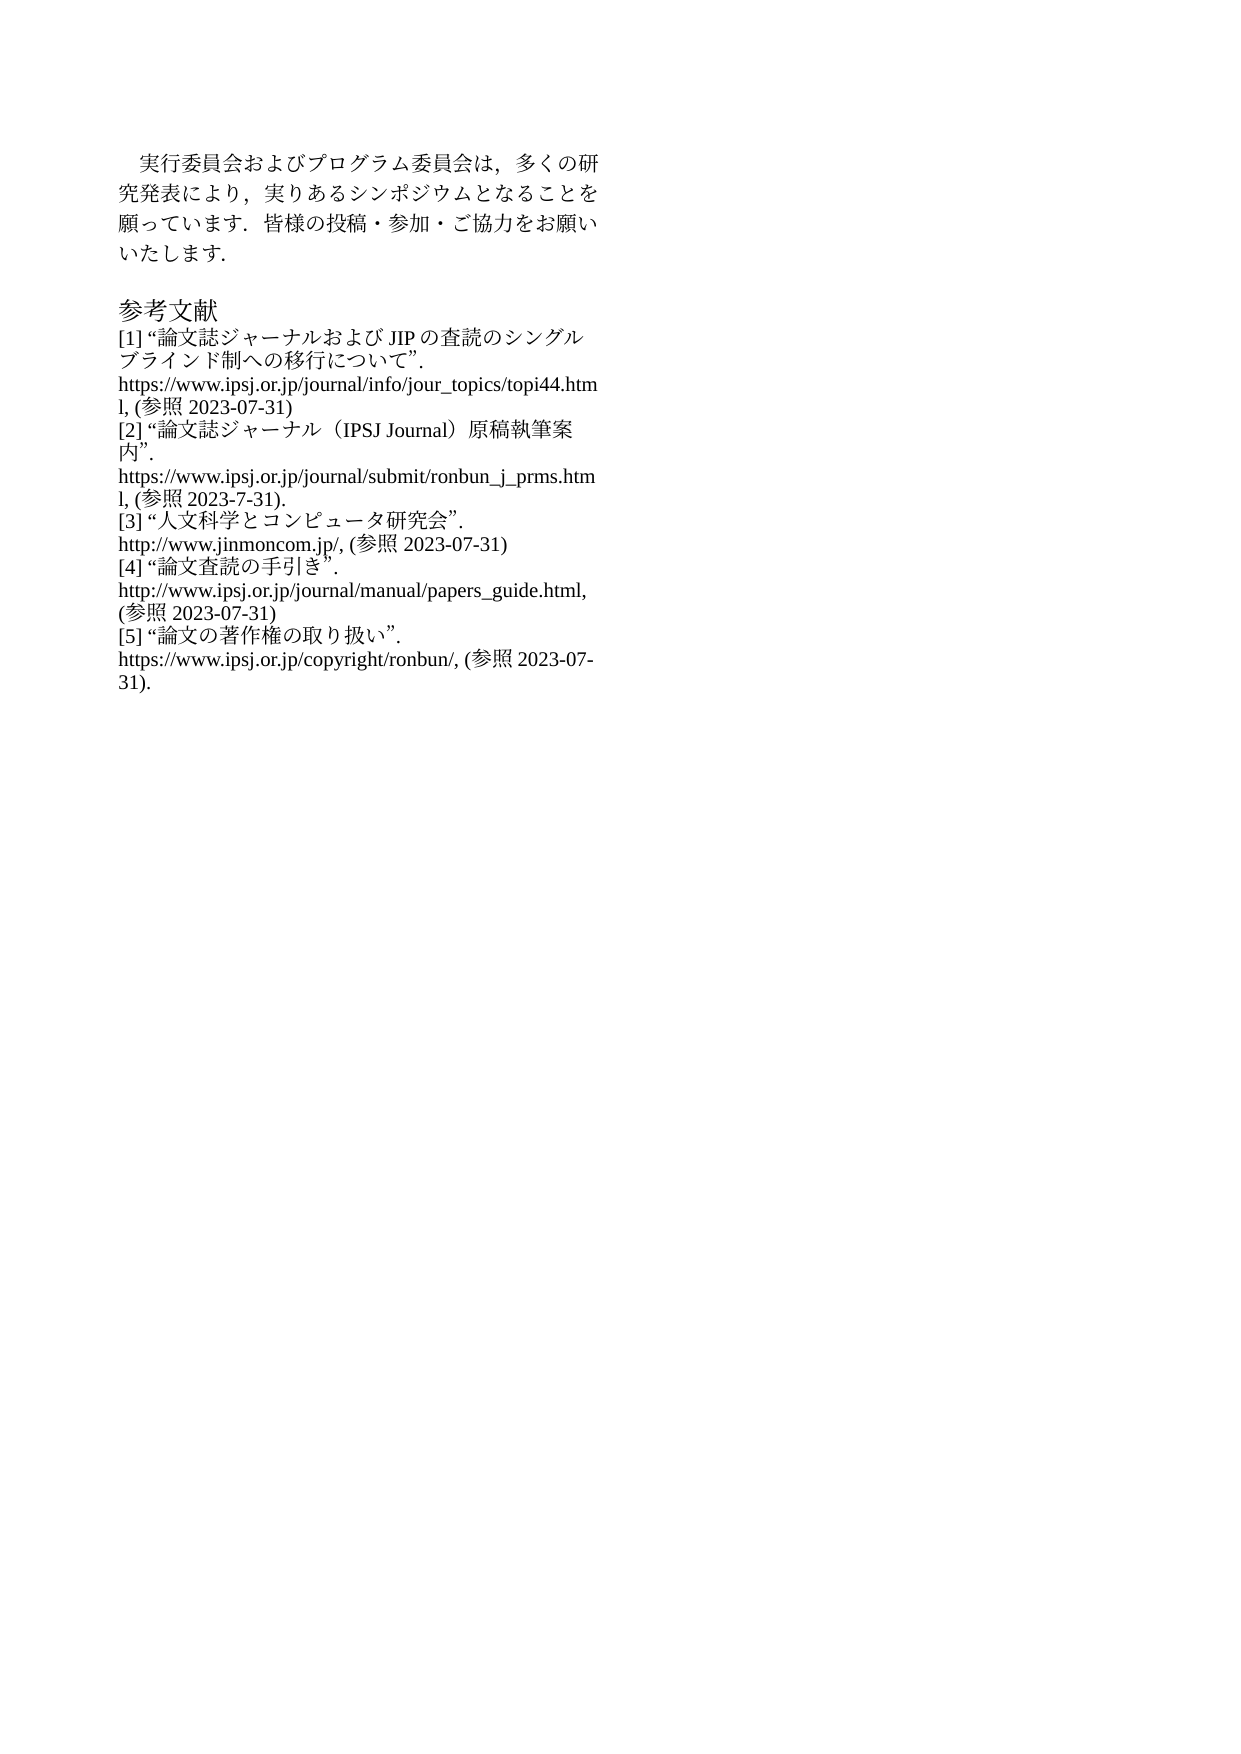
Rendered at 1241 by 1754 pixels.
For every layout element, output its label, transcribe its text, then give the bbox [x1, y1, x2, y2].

list [2] “論文誌ジャーナル（IPSJ Journal）原稿執筆案内”. https://www.ipsj.or.jp/journal/submit/ronbun_j_prms.html, (参照2023-7-31). [118, 419, 600, 511]
list [3] “人文科学とコンピュータ研究会”. http://www.jinmoncom.jp/, (参照 2023-07-31) [118, 511, 600, 556]
text 実行委員会およびプログラム委員会は，多くの研究発表により，実りあるシンポジウムとなることを願っています．皆様の投稿・参加・ご協力をお願いいたします． [118, 148, 600, 267]
list [4] “論文査読の手引き”. http://www.ipsj.or.jp/journal/manual/papers_guide.html, (参照 2023-07-31) [118, 556, 600, 625]
text 参考文献 [118, 291, 600, 327]
list [1] “論文誌ジャーナルおよびJIPの査読のシングルブラインド制への移行について”. https://www.ipsj.or.jp/journal/info/jour_topics/topi44.html, (参照 2023-07-31) [118, 327, 600, 419]
list [5] “論文の著作権の取り扱い”. https://www.ipsj.or.jp/copyright/ronbun/, (参照2023-07-31). [118, 625, 600, 694]
